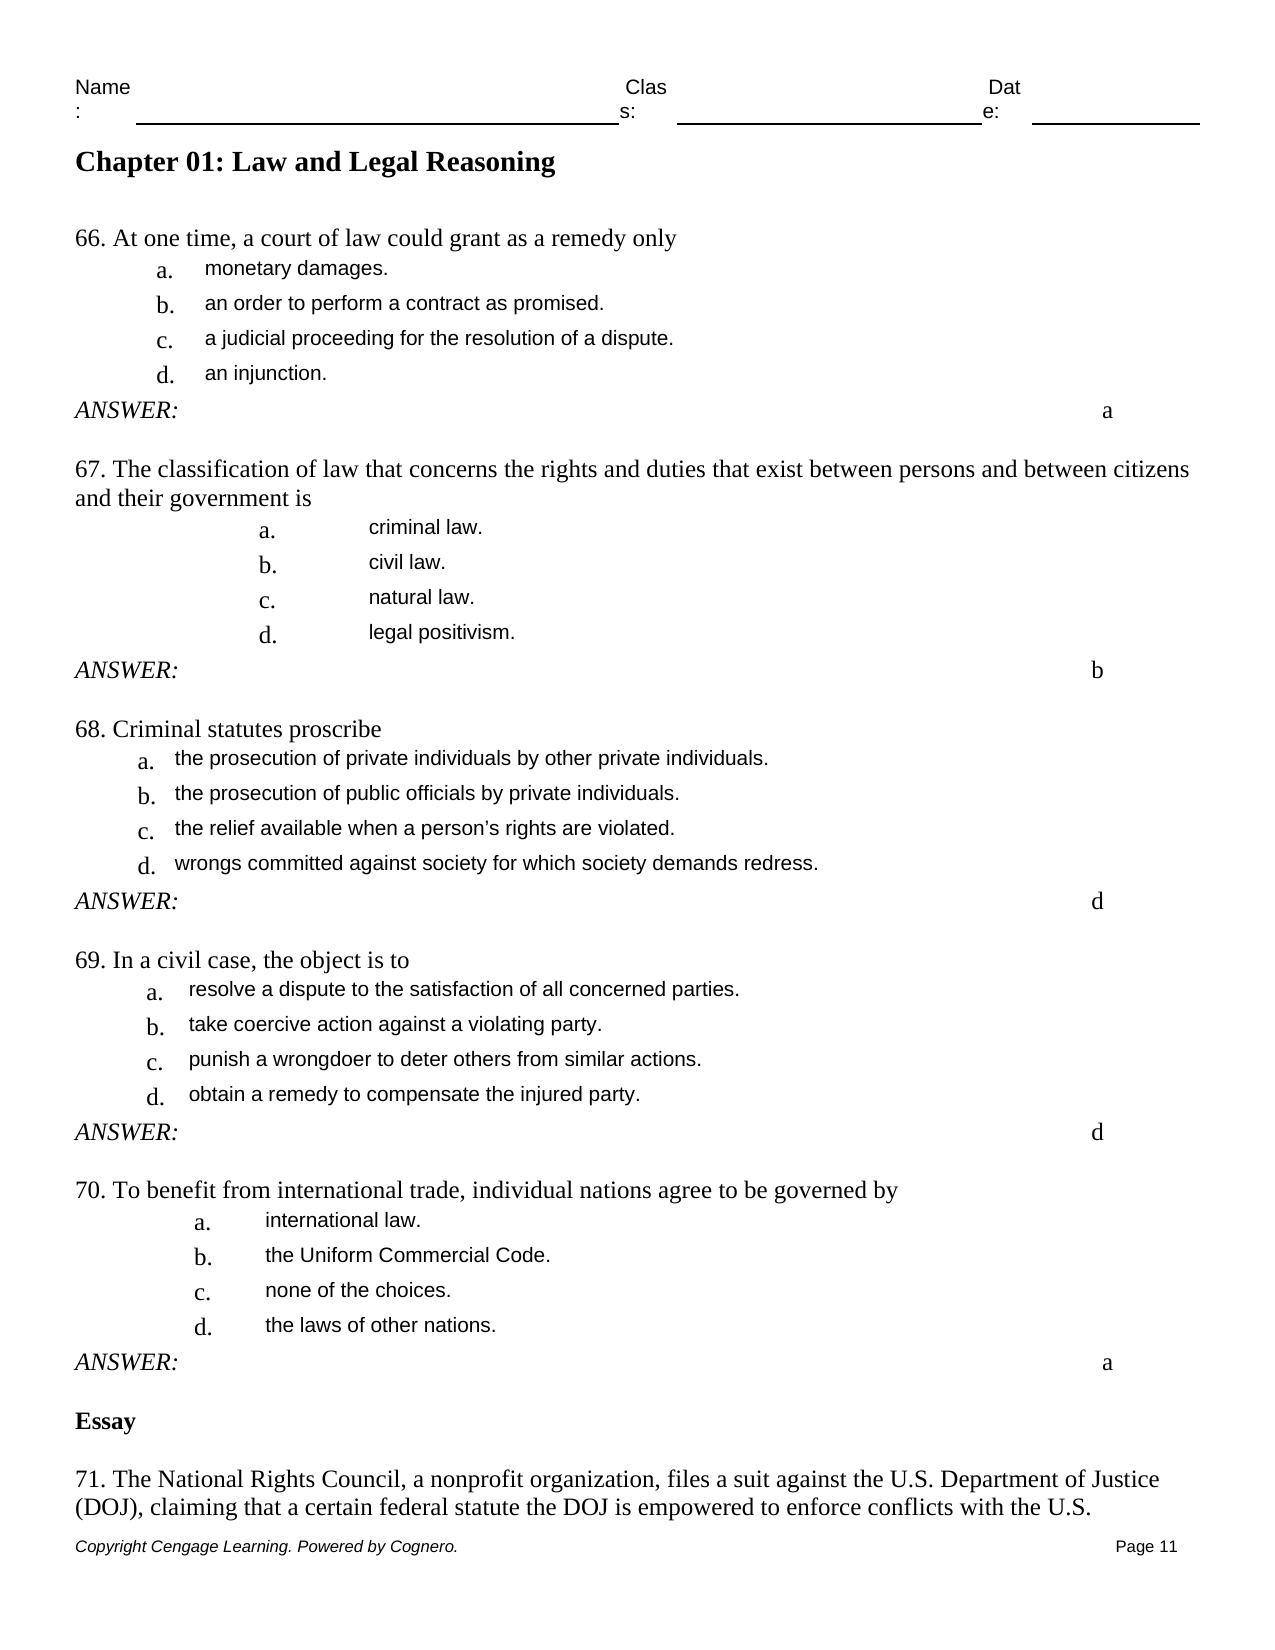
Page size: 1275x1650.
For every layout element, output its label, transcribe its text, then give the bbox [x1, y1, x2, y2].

table_header 67. The classification of law that concerns the rights and duties that exist between persons and between citizens and their government is [75, 454, 1200, 687]
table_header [75, 1464, 1200, 1521]
table_header 70. To benefit from international trade, individual nations agree to be governed by [75, 1176, 1200, 1379]
table_header 68. Criminal statutes proscribe [75, 714, 1200, 918]
table_header Essay [75, 1406, 1200, 1435]
table_header 66. At one time, a court of law could grant as a remedy only [75, 224, 1200, 427]
table_header 69. In a civil case, the object is to [75, 945, 1200, 1148]
